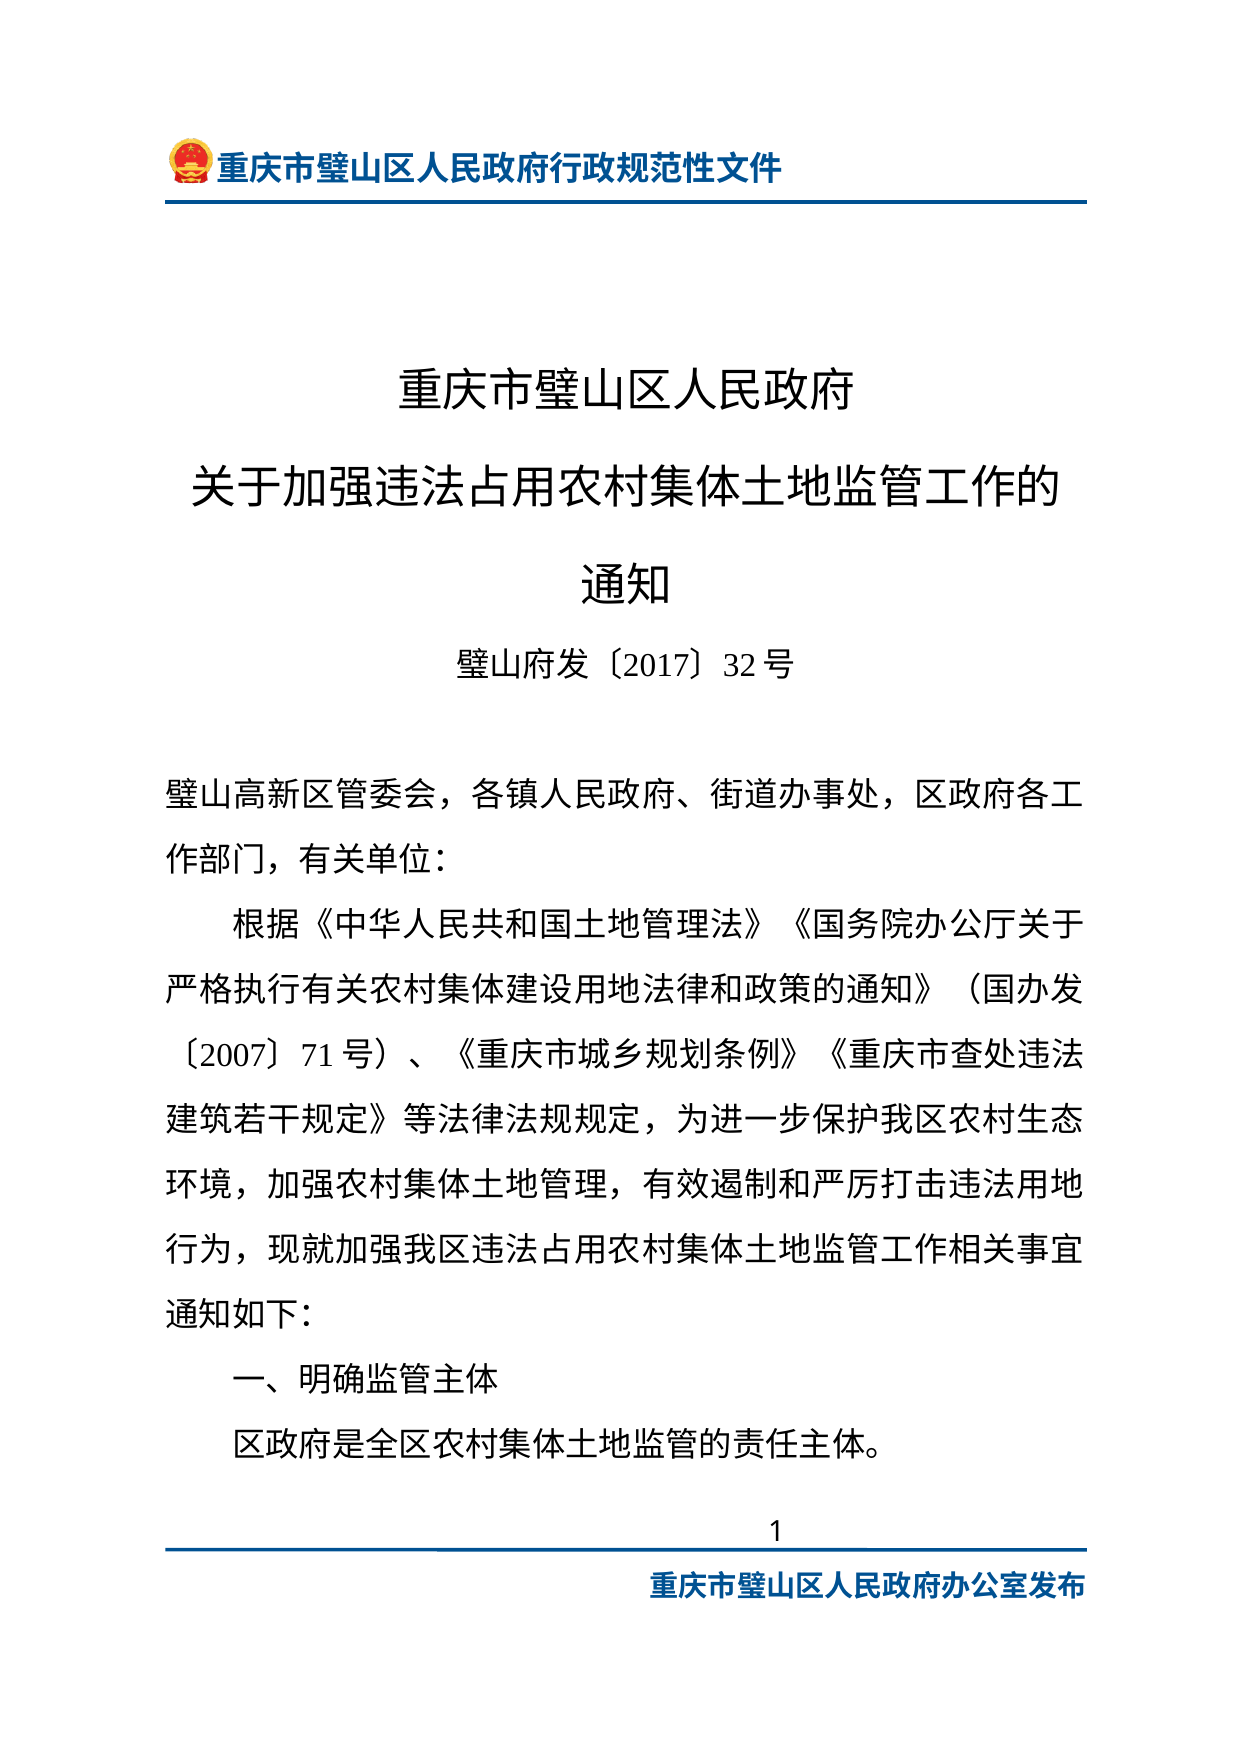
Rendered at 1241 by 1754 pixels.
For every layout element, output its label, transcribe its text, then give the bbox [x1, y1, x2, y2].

text 一、明确监管主体 [165, 1345, 1087, 1410]
text 通知 [165, 532, 1087, 630]
text 重庆市璧山区人民政府 [165, 337, 1087, 435]
text 关于加强违法占用农村集体土地监管工作的 [165, 435, 1087, 532]
text 根据《中华人民共和国土地管理法》《国务院办公厅关于严格执行有关农村集体建设用地法律和政策的通知》（国办发〔2007〕71号）、《重庆市城乡规划条例》《重庆市查处违法建筑若干规定》等法律法规规定，为进一步保护我区农村生态环境，加强农村集体土地管理，有效遏制和严厉打击违法用地行为，现就加强我区违法占用农村集体土地监管工作相关事宜通知如下： [165, 890, 1087, 1345]
text 璧山高新区管委会，各镇人民政府、街道办事处，区政府各工作部门，有关单位： [165, 760, 1087, 890]
text 区政府是全区农村集体土地监管的责任主体。 [165, 1410, 1087, 1475]
picture [165, 136, 217, 187]
text 璧山府发〔2017〕32号 [165, 630, 1087, 695]
